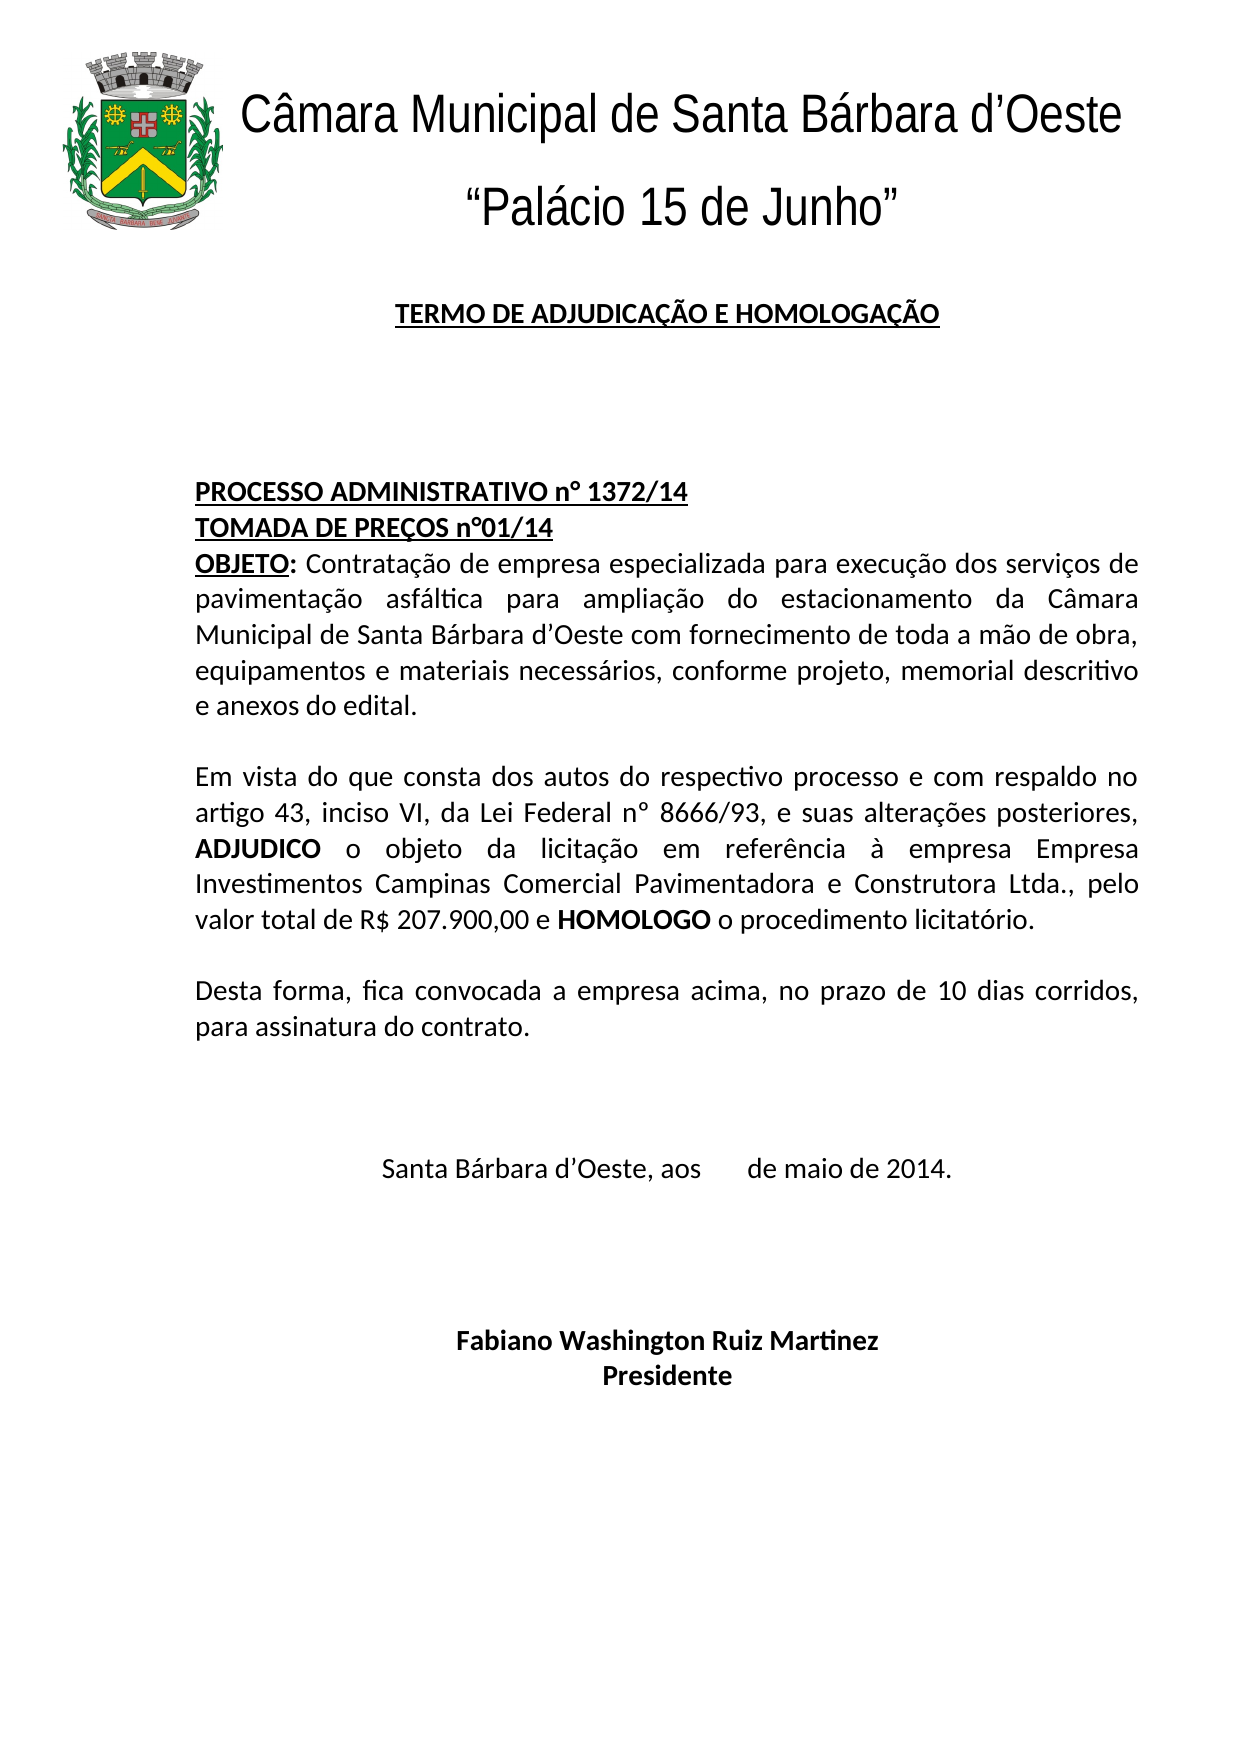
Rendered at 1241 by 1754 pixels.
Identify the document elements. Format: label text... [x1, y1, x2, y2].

text Em vista do que consta dos autos do respectivo processo e com respaldo no artigo 43, inciso VI, da Lei Federal nº 8666/93, e suas alterações posteriores, ADJUDICO o objeto da licitação em referência à empresa Empresa Investimentos Campinas Comercial Pavimentadora e Construtora Ltda., pelo valor total de R$ 207.900,00 e HOMOLOGO o procedimento licitatório. [195, 758, 1140, 937]
picture [62, 52, 223, 230]
text Presidente [195, 1357, 1140, 1393]
text PROCESSO ADMINISTRATIVO n° 1372/14 [195, 473, 1140, 509]
text Santa Bárbara d’Oeste, aos de maio de 2014. [195, 1150, 1140, 1186]
text TERMO DE ADJUDICAÇÃO E HOMOLOGAÇÃO [195, 295, 1140, 331]
text TOMADA DE PREÇOS n°01/14 [195, 509, 1140, 545]
text Fabiano Washington Ruiz Martinez [195, 1322, 1140, 1357]
text OBJETO: Contratação de empresa especializada para execução dos serviços de pavimentação asfáltica para ampliação do estacionamento da Câmara Municipal de Santa Bárbara d’Oeste com fornecimento de toda a mão de obra, equipamentos e materiais necessários, conforme projeto, memorial descritivo e anexos do edital. [195, 545, 1140, 723]
text Desta forma, fica convocada a empresa acima, no prazo de 10 dias corridos, para assinatura do contrato. [195, 972, 1140, 1043]
